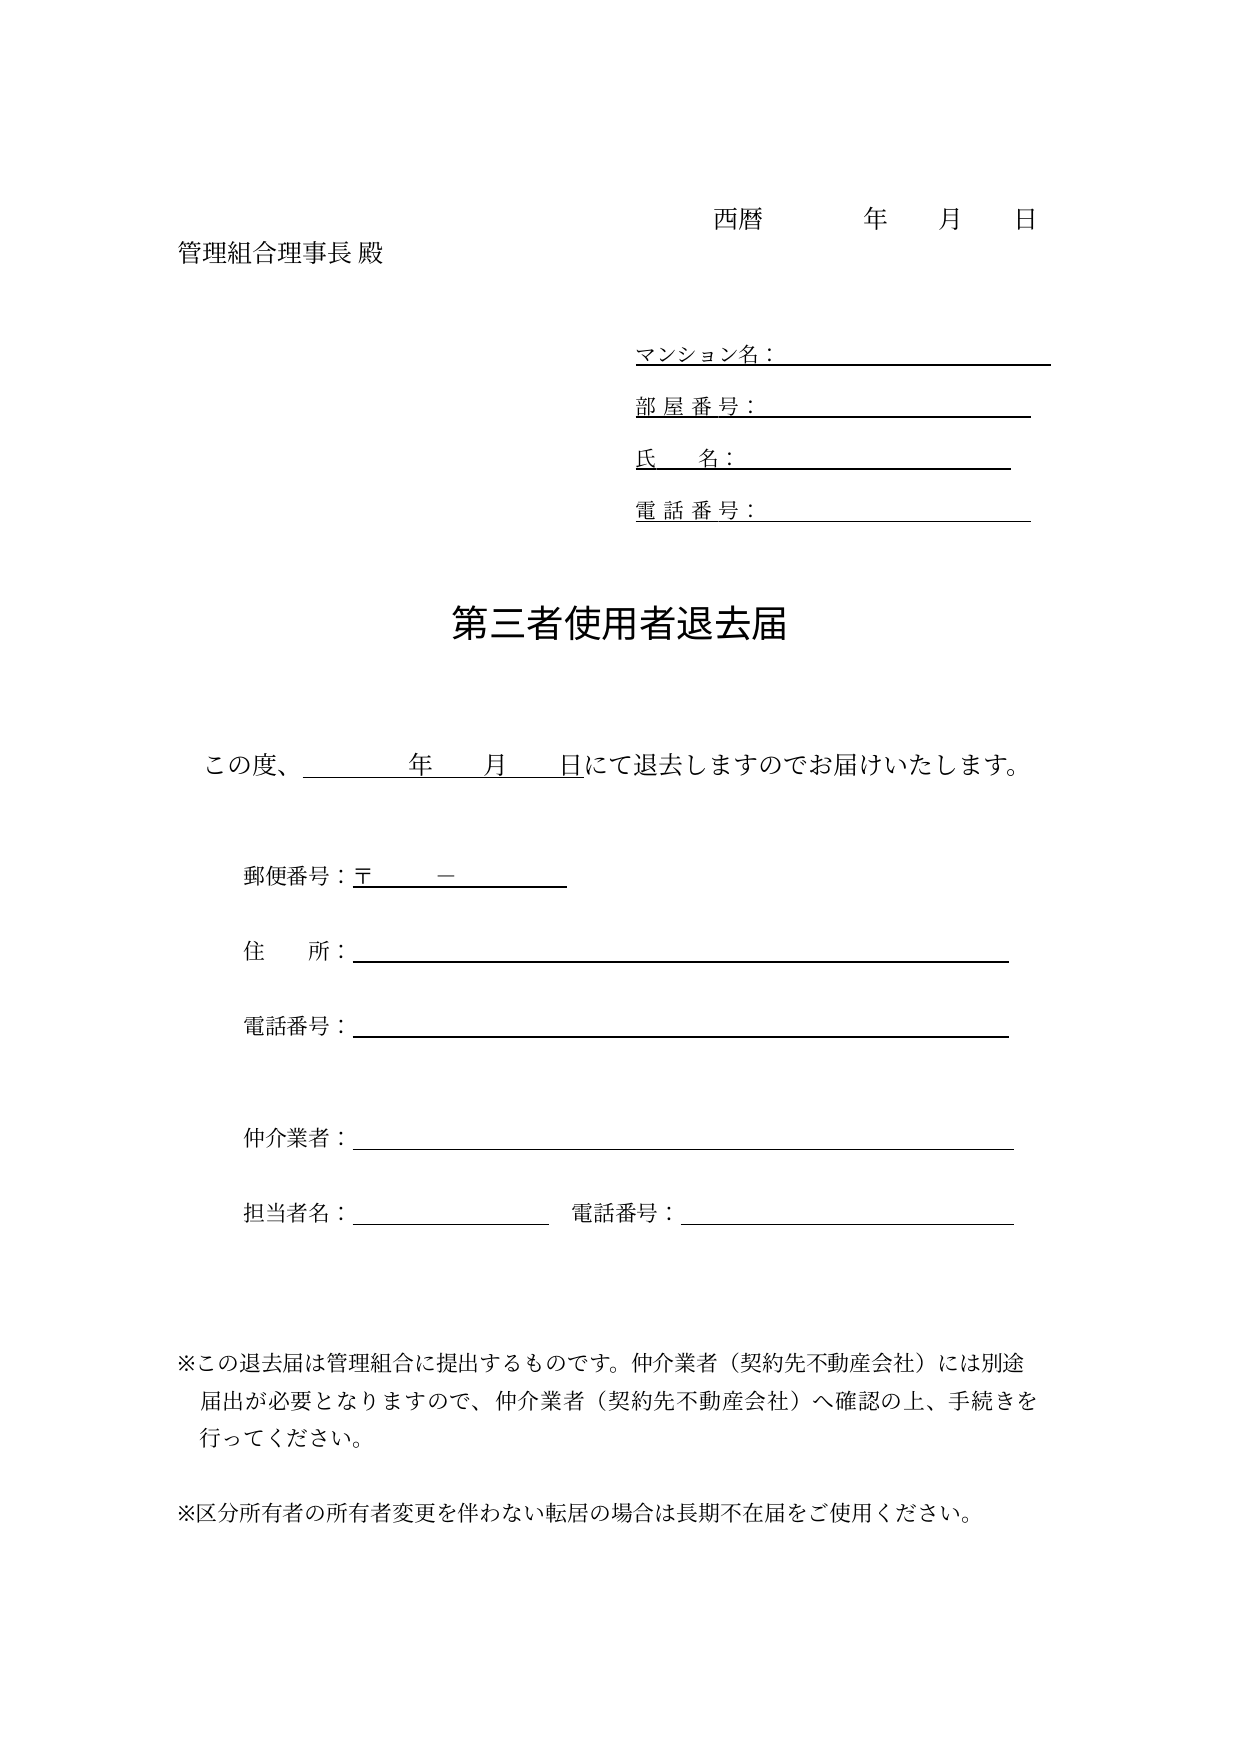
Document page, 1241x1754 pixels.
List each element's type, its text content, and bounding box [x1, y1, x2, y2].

text 届出が必要となりますので、仲介業者（契約先不動産会社）へ確認の上、手続きを行ってください。 [177, 1381, 1040, 1456]
text ※この退去届は管理組合に提出するものです。仲介業者（契約先不動産会社）には別途 [177, 1344, 1040, 1381]
text 郵便番号：〒 － [177, 856, 976, 894]
text この度、 年 月 日にて退去しますのでお届けいたします。 [177, 748, 1063, 781]
text 管理組合理事長 殿 [177, 235, 1063, 269]
text 担当者名： 電話番号： [177, 1194, 1040, 1231]
text 西暦 年 月 日 [177, 202, 1038, 235]
text 仲介業者： [177, 1119, 1040, 1156]
text 部屋番号： [177, 373, 1063, 425]
text 第三者使用者退去届 [177, 596, 1063, 648]
text 氏名： [177, 425, 1063, 477]
text 住 所： [177, 931, 1040, 969]
text ※区分所有者の所有者変更を伴わない転居の場合は長期不在届をご使用ください。 [177, 1494, 1040, 1531]
text 電話番号： [177, 477, 1063, 529]
text マンション名： [177, 321, 1063, 373]
text 電話番号： [177, 1006, 1040, 1044]
